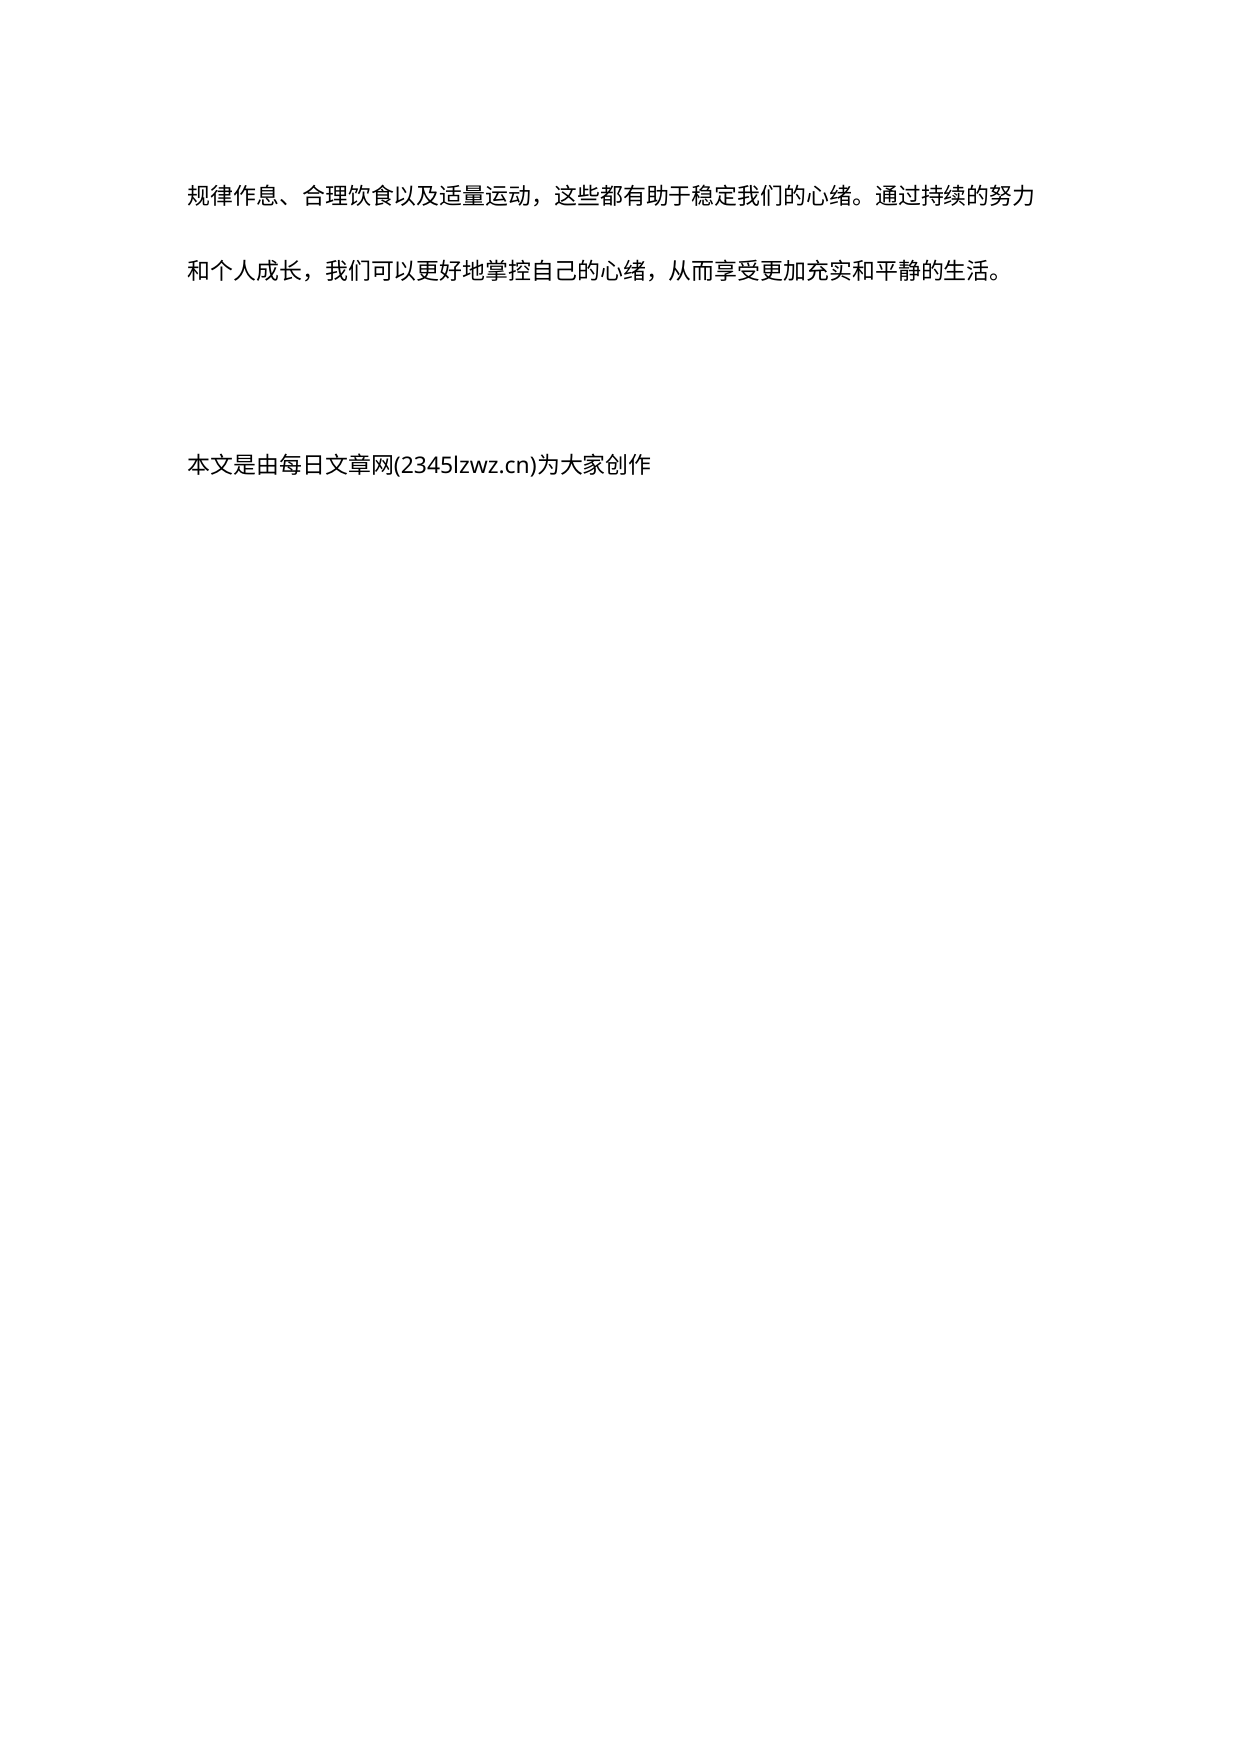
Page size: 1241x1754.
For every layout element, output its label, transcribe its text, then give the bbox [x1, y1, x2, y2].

text 本文是由每日文章网(2345lzwz.cn)为大家创作 [187, 431, 1053, 496]
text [187, 162, 1053, 302]
